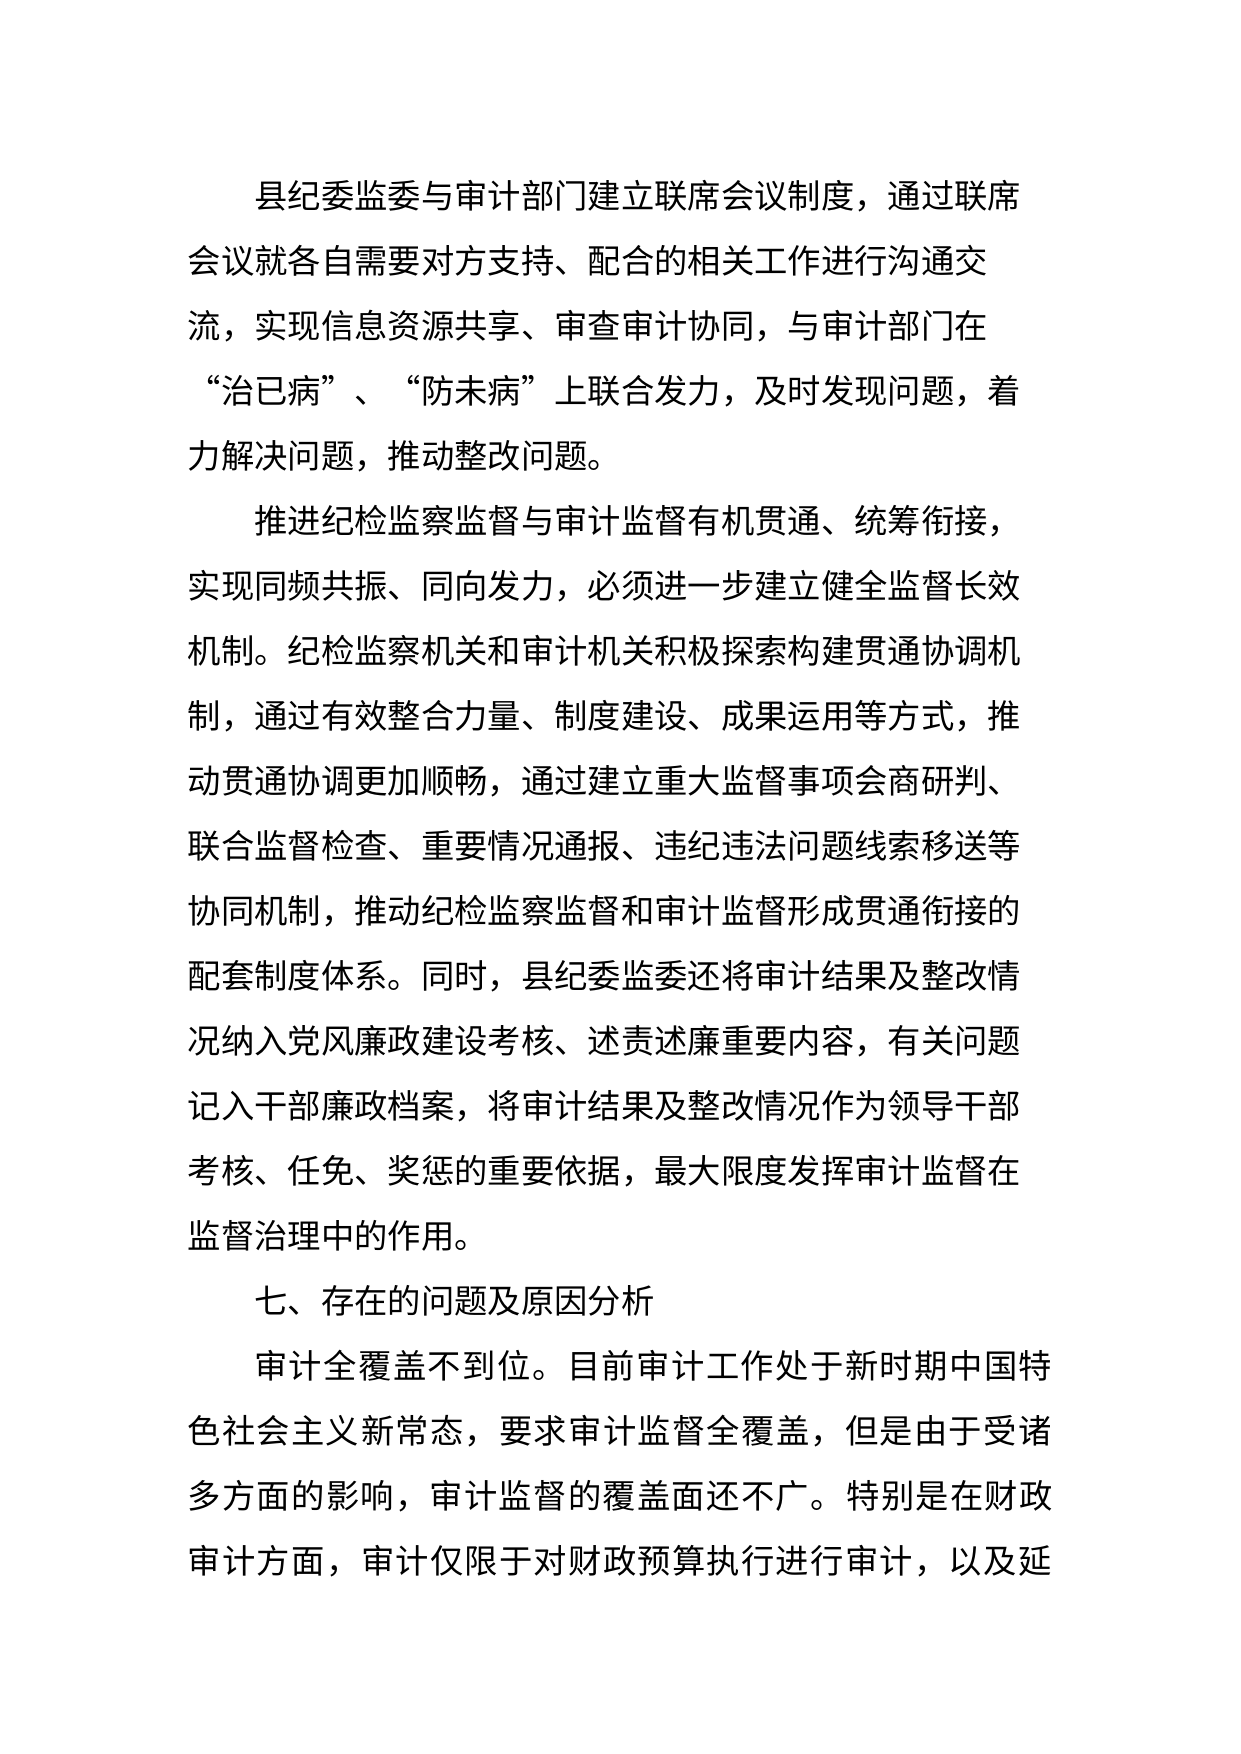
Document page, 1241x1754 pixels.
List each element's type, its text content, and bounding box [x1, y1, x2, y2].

text 推进纪检监察监督与审计监督有机贯通、统筹衔接，实现同频共振、同向发力，必须进一步建立健全监督长效机制。纪检监察机关和审计机关积极探索构建贯通协调机制，通过有效整合力量、制度建设、成果运用等方式，推动贯通协调更加顺畅，通过建立重大监督事项会商研判、联合监督检查、重要情况通报、违纪违法问题线索移送等协同机制，推动纪检监察监督和审计监督形成贯通衔接的配套制度体系。同时，县纪委监委还将审计结果及整改情况纳入党风廉政建设考核、述责述廉重要内容，有关问题记入干部廉政档案，将审计结果及整改情况作为领导干部考核、任免、奖惩的重要依据，最大限度发挥审计监督在监督治理中的作用。 [187, 487, 1053, 1267]
text 县纪委监委与审计部门建立联席会议制度，通过联席会议就各自需要对方支持、配合的相关工作进行沟通交流，实现信息资源共享、审查审计协同，与审计部门在“治已病”、“防未病”上联合发力，及时发现问题，着力解决问题，推动整改问题。 [187, 162, 1053, 487]
text 七、存在的问题及原因分析 [187, 1267, 1052, 1332]
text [187, 1332, 1053, 1592]
